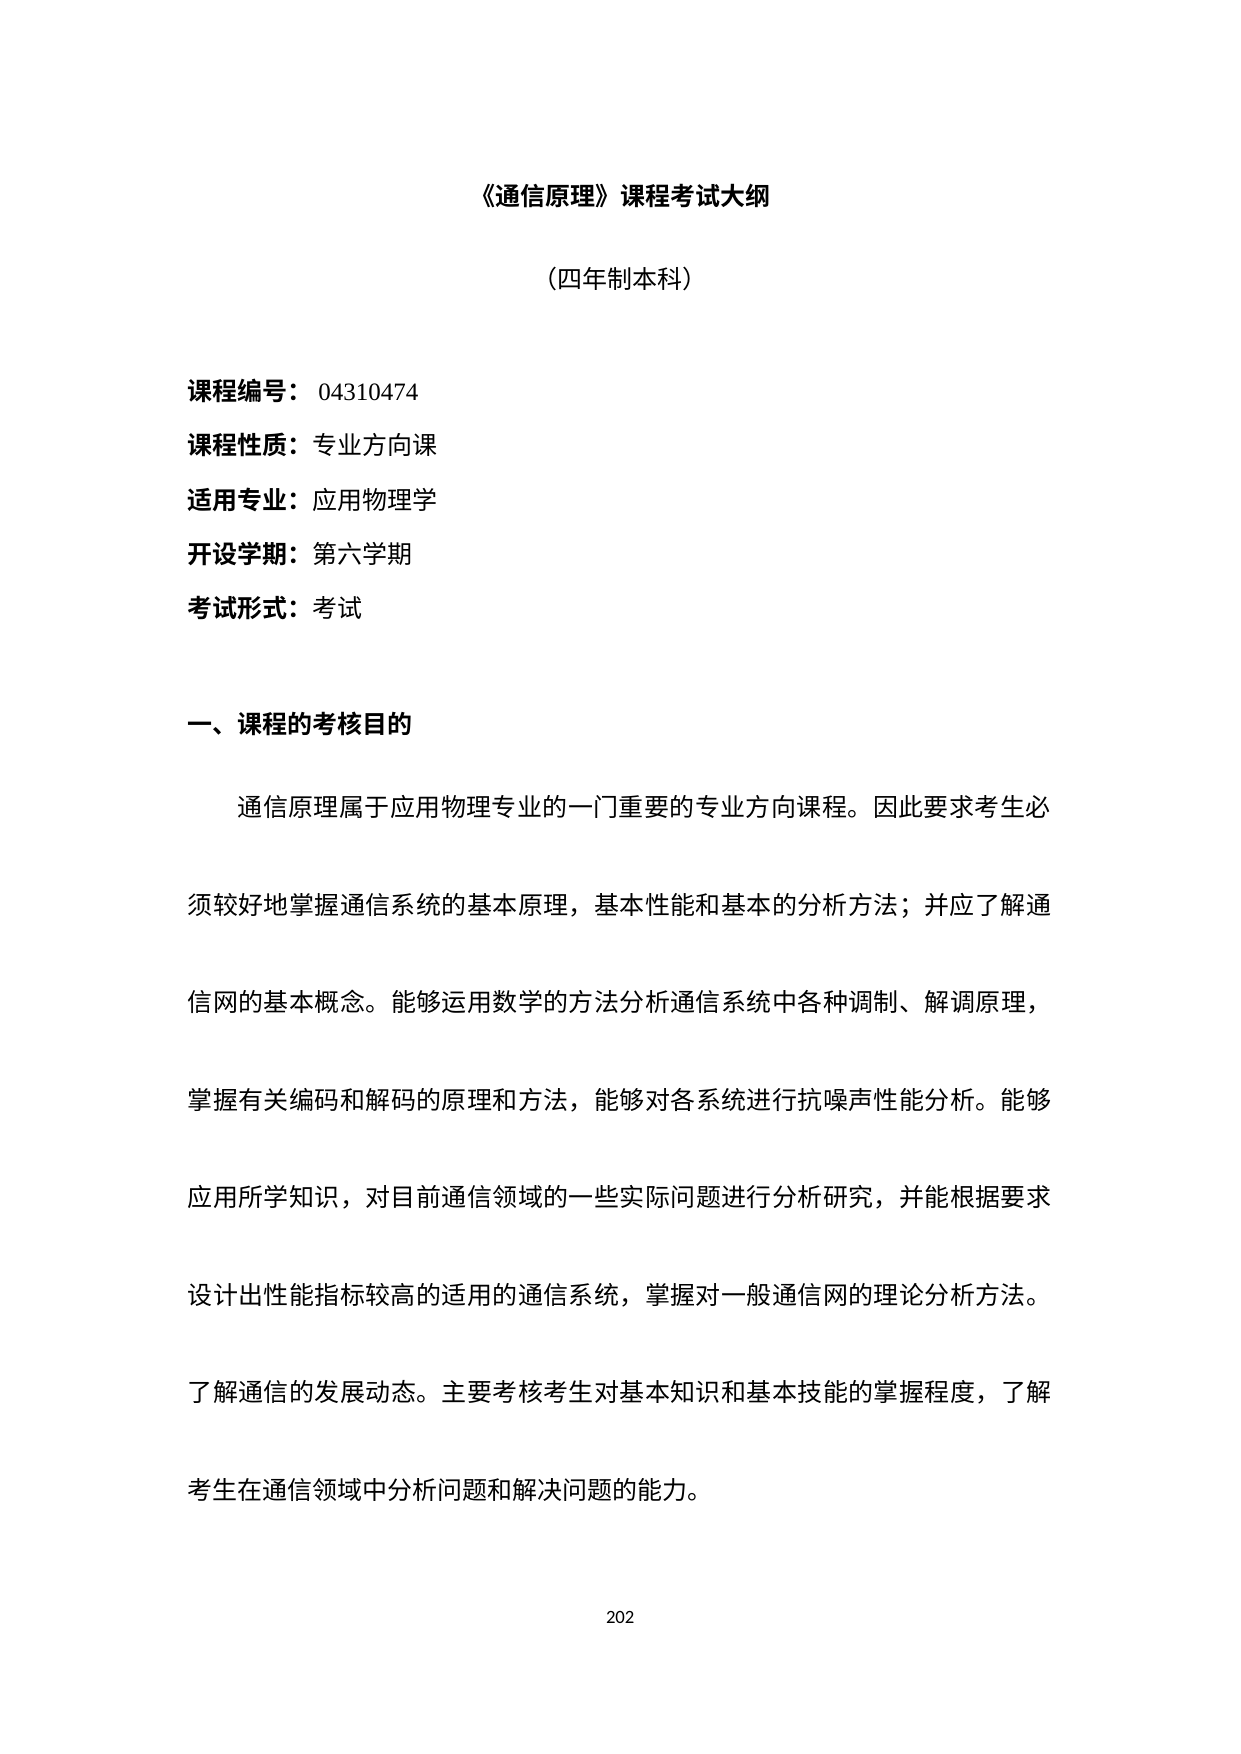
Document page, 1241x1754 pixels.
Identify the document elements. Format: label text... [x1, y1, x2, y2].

text 开设学期：第六学期 [187, 534, 1053, 571]
text 《通信原理》课程考试大纲 [187, 162, 1053, 227]
text 课程编号： 04310474 [187, 371, 1053, 408]
text 一、课程的考核目的 [187, 690, 1053, 755]
text 课程性质：专业方向课 [188, 426, 1053, 462]
text （四年制本科） [187, 245, 1053, 310]
text 适用专业：应用物理学 [187, 480, 1053, 516]
text 考试形式：考试 [187, 589, 1053, 625]
text 通信原理属于应用物理专业的一门重要的专业方向课程。因此要求考生必须较好地掌握通信系统的基本原理，基本性能和基本的分析方法；并应了解通信网的基本概念。能够运用数学的方法分析通信系统中各种调制、解调原理，掌握有关编码和解码的原理和方法，能够对各系统进行抗噪声性能分析。能够应用所学知识，对目前通信领域的一些实际问题进行分析研究，并能根据要求设计出性能指标较高的适用的通信系统，掌握对一般通信网的理论分析方法。了解通信的发展动态。主要考核考生对基本知识和基本技能的掌握程度，了解考生在通信领域中分析问题和解决问题的能力。 [187, 773, 1053, 1521]
